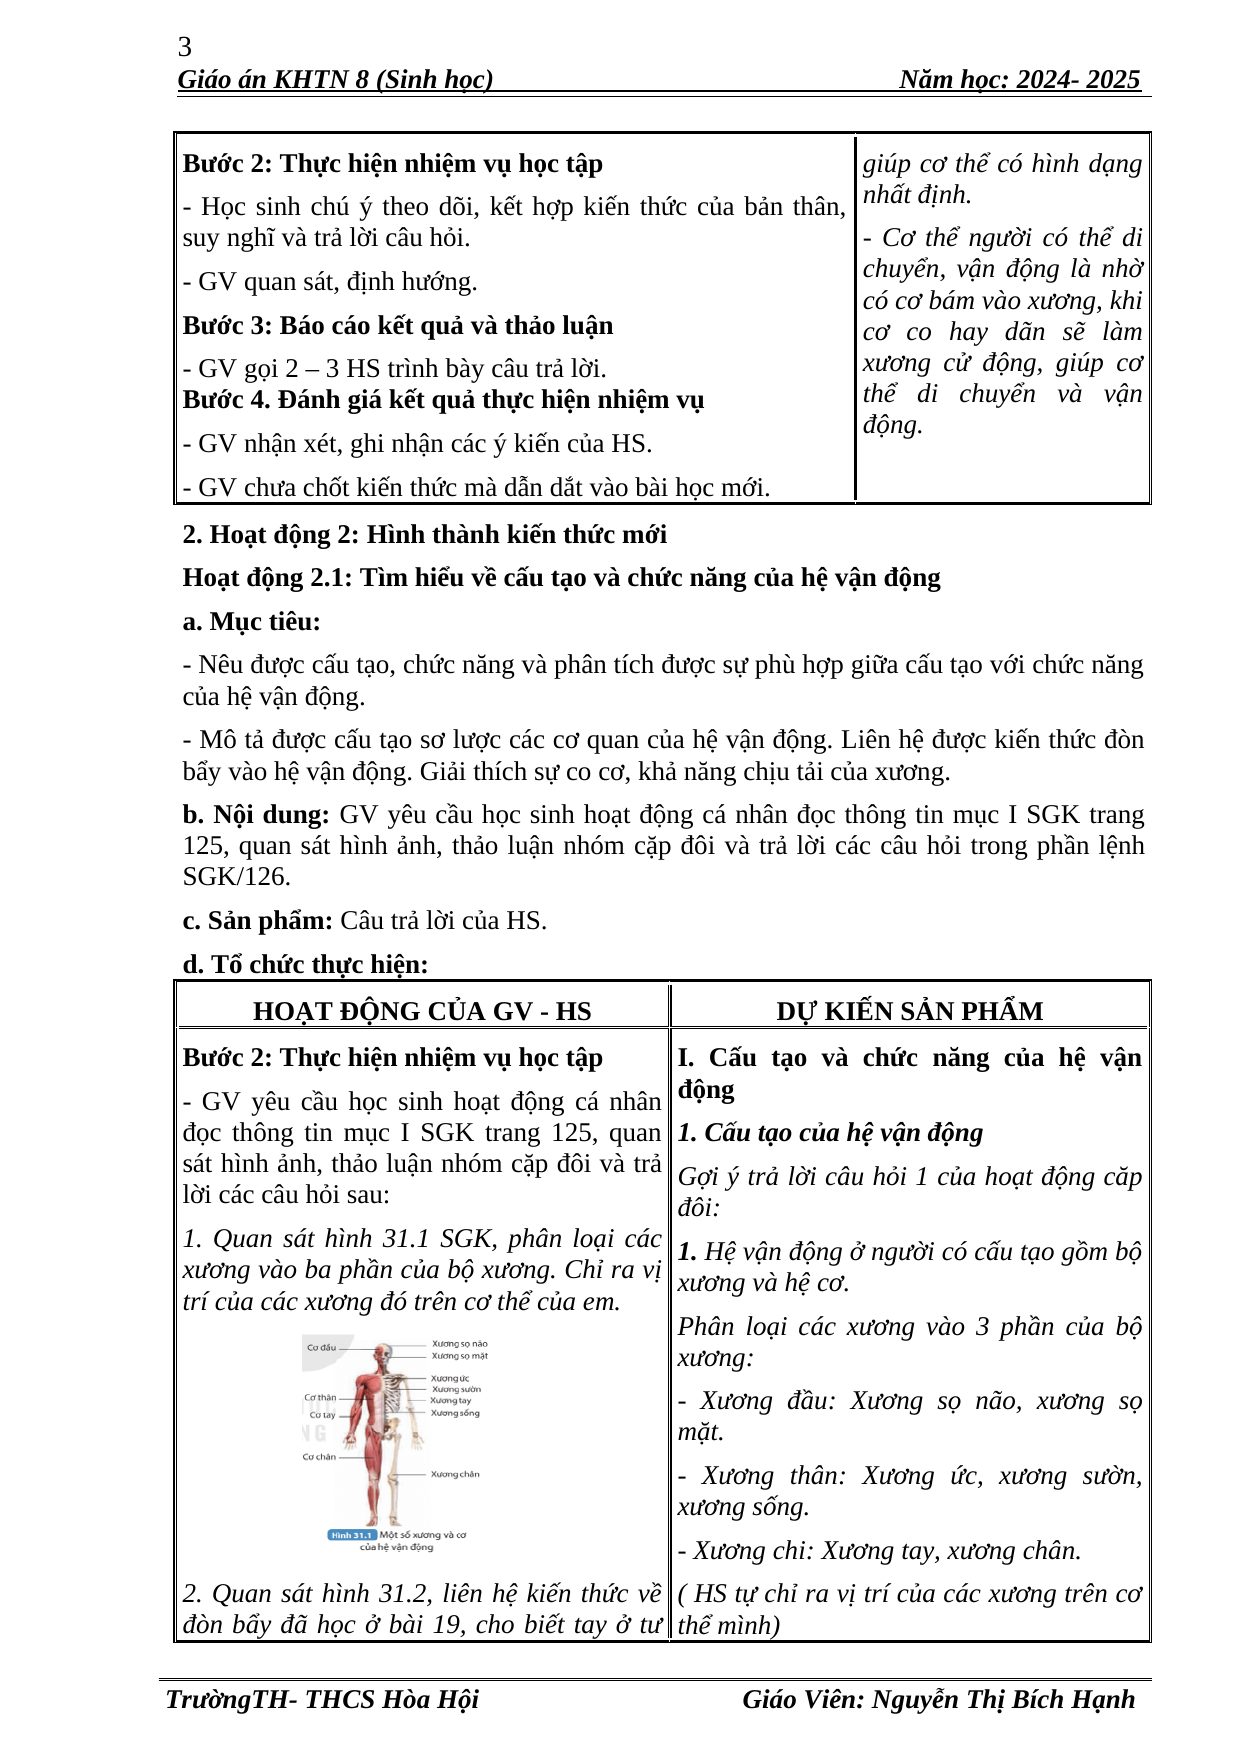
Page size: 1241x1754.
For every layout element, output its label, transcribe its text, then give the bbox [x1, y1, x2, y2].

text c. Sản phẩm: Câu trả lời của HS. [182, 904, 1147, 935]
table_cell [177, 134, 855, 502]
table_header HOẠT ĐỘNG CỦA GV - HS [177, 981, 670, 1026]
table_header DỰ KIẾN SẢN PHẨM [670, 982, 1149, 1026]
text b. Nội dung: GV yêu cầu học sinh hoạt động cá nhân đọc thông tin mục I SGK trang 125, quan sát hình ảnh, thảo luận nhóm cặp đôi và trả lời các câu hỏi trong phần lệnh SGK/126. [182, 798, 1147, 892]
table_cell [855, 134, 1149, 502]
text - Mô tả được cấu tạo sơ lược các cơ quan của hệ vận động. Liên hệ được kiến thức đòn bẩy vào hệ vận động. Giải thích sự co cơ, khả năng chịu tải của xương. [182, 723, 1147, 786]
text 2. Hoạt động 2: Hình thành kiến thức mới [182, 518, 1147, 549]
text a. Mục tiêu: [182, 605, 1147, 636]
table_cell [175, 1026, 670, 1640]
text - Nêu được cấu tạo, chức năng và phân tích được sự phù hợp giữa cấu tạo với chức năng của hệ vận động. [182, 649, 1147, 711]
picture [296, 1328, 499, 1565]
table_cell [670, 1026, 1150, 1640]
text Hoạt động 2.1: Tìm hiểu về cấu tạo và chức năng của hệ vận động [182, 561, 1147, 592]
text d. Tổ chức thực hiện: [182, 948, 1147, 979]
